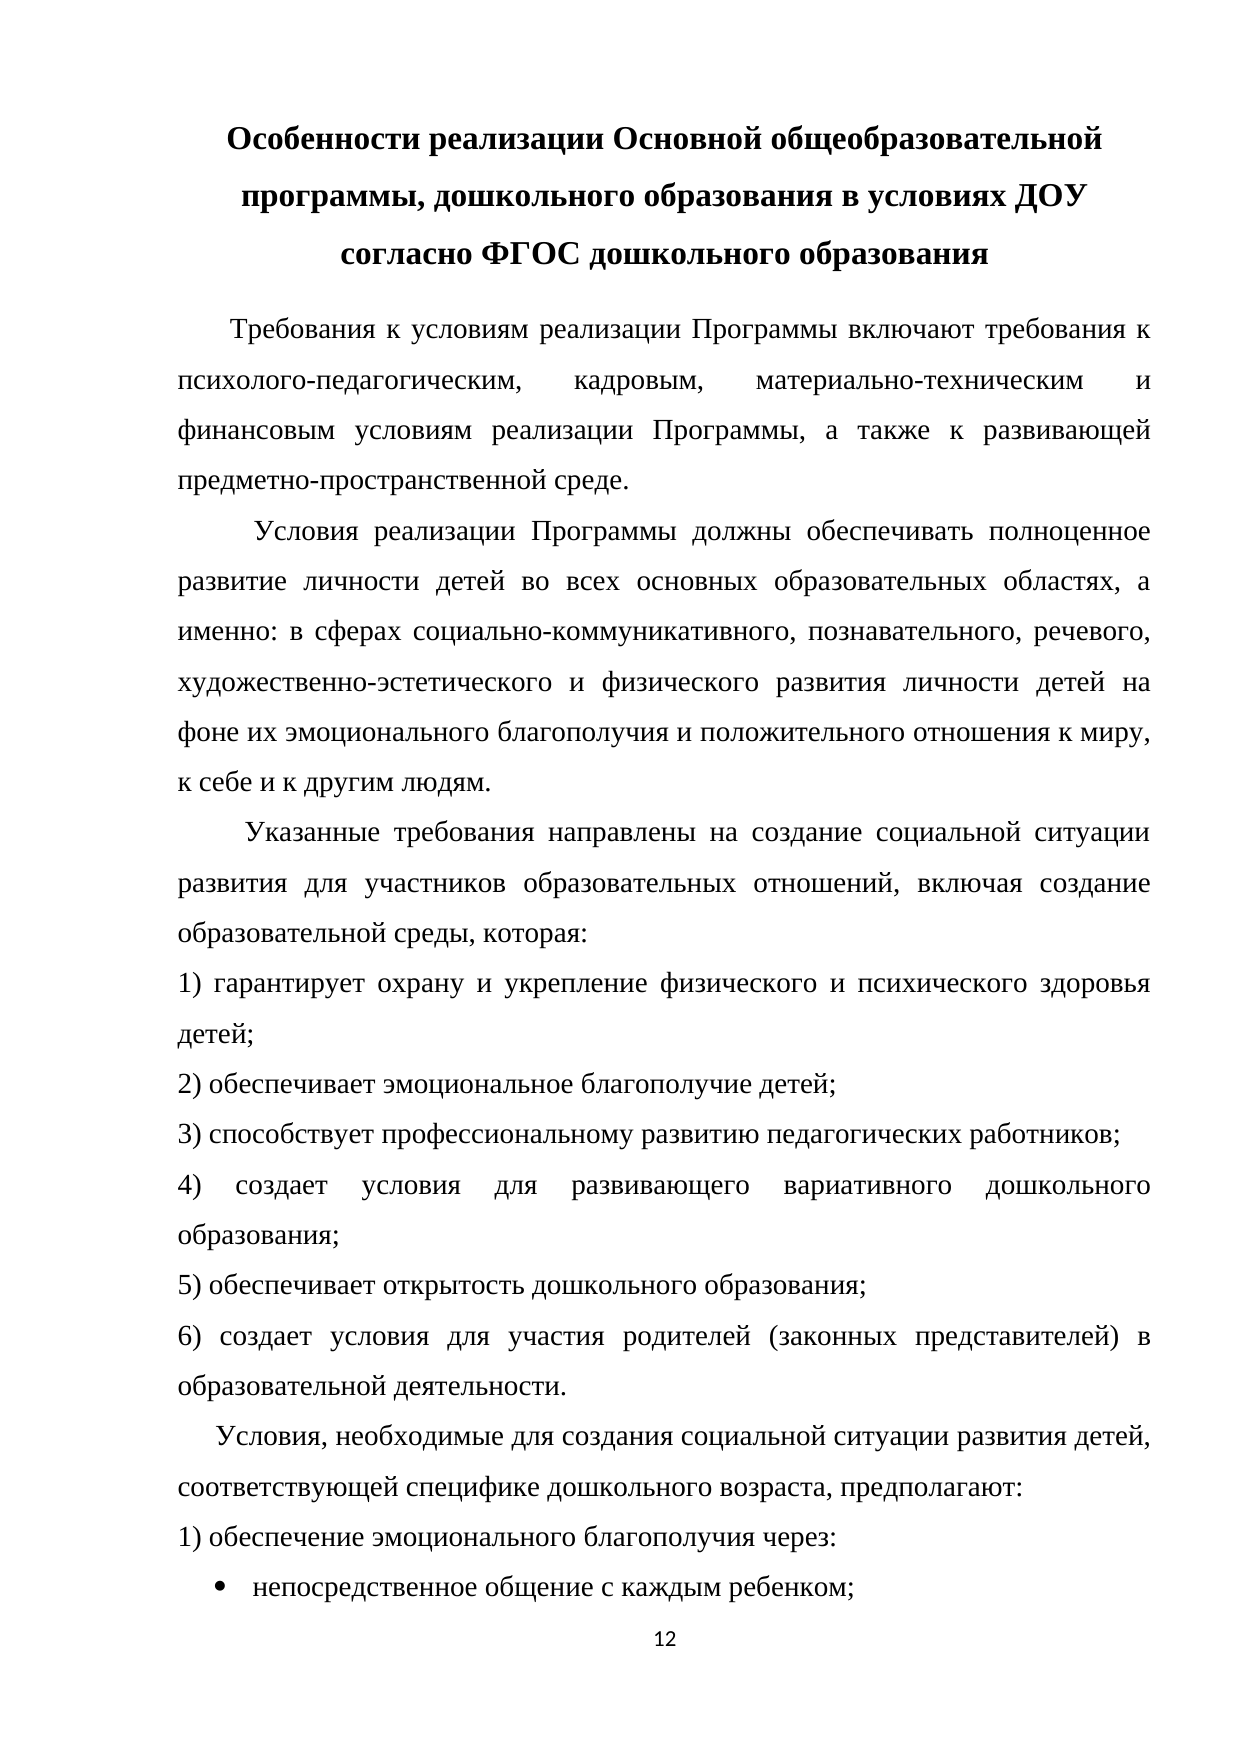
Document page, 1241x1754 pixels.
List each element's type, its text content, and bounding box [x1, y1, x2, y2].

text Требования к условиям реализации Программы включают требования к психолого-педагогическим, кадровым, материально-техническим и финансовым условиям реализации Программы, а также к развивающей предметно-пространственной среде. [177, 311, 1152, 496]
text Условия, необходимые для создания социальной ситуации развития детей, соответствующей специфике дошкольного возраста, предполагают: [177, 1418, 1152, 1502]
text 2) обеспечивает эмоциональное благополучие детей; [177, 1066, 1152, 1100]
text 3) способствует профессиональному развитию педагогических работников; [177, 1116, 1152, 1150]
list непосредственное общение с каждым ребенком; [215, 1569, 1152, 1603]
text Указанные требования направлены на создание социальной ситуации развития для участников образовательных отношений, включая создание образовательной среды, которая: [177, 814, 1152, 949]
text 4) создает условия для развивающего вариативного дошкольного образования; [177, 1167, 1152, 1251]
text Условия реализации Программы должны обеспечивать полноценное развитие личности детей во всех основных образовательных областях, а именно: в сферах социально-коммуникативного, познавательного, речевого, художественно-эстетического и физического развития личности детей на фоне их эмоционального благополучия и положительного отношения к миру, к себе и к другим людям. [177, 513, 1152, 798]
text 6) создает условия для участия родителей (законных представителей) в образовательной деятельности. [177, 1318, 1152, 1402]
text 5) обеспечивает открытость дошкольного образования; [177, 1267, 1152, 1301]
text 1) гарантирует охрану и укрепление физического и психического здоровья детей; [177, 966, 1152, 1049]
text Особенности реализации Основной общеобразовательной программы, дошкольного образования в условиях ДОУ согласно ФГОС дошкольного образования [177, 118, 1152, 271]
text 1) обеспечение эмоционального благополучия через: [177, 1519, 1152, 1552]
